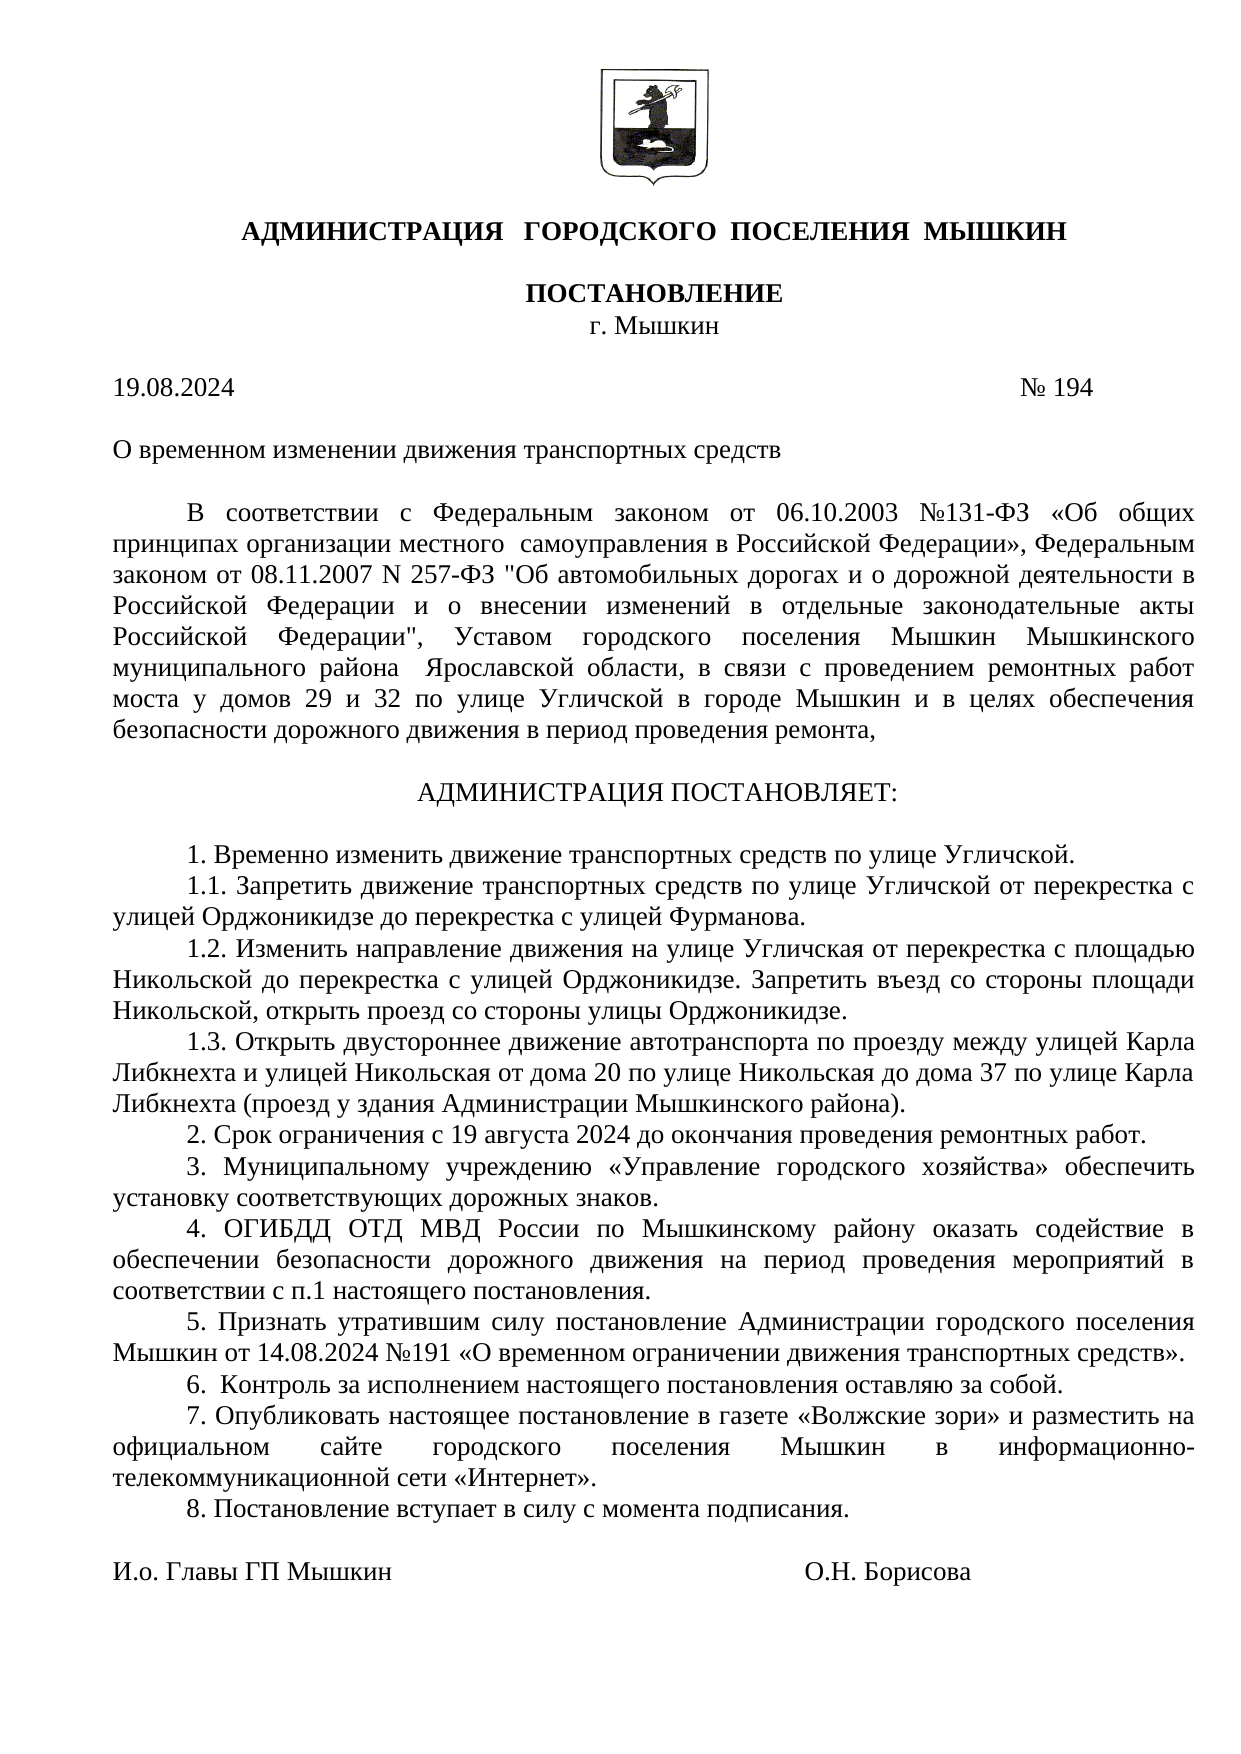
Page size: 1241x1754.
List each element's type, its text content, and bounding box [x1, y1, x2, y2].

text ПОСТАНОВЛЕНИЕ [112, 278, 1196, 309]
text АДМИНИСТРАЦИЯ ПОСТАНОВЛЯЕТ: [112, 776, 1196, 807]
text 2. Срок ограничения с 19 августа 2024 до окончания проведения ремонтных работ. [112, 1118, 1196, 1150]
picture [588, 29, 720, 187]
text 1.3. Открыть двустороннее движение автотранспорта по проезду между улицей Карла Либкнехта и улицей Никольская от дома 20 по улице Никольская до дома 37 по улице Карла Либкнехта (проезд у здания Администрации Мышкинского района). [112, 1025, 1196, 1118]
text 3. Муниципальному учреждению «Управление городского хозяйства» обеспечить установку соответствующих дорожных знаков. [112, 1150, 1196, 1212]
text И.о. Главы ГП Мышкин О.Н. Борисова [112, 1554, 1196, 1586]
text 1.2. Изменить направление движения на улице Угличская от перекрестка с площадью Никольской до перекрестка с улицей Орджоникидзе. Запретить въезд со стороны площади Никольской, открыть проезд со стороны улицы Орджоникидзе. [112, 932, 1196, 1025]
text 19.08.2024 № 194 [112, 371, 1196, 402]
text 1.1. Запретить движение транспортных средств по улице Угличской от перекрестка с улицей Орджоникидзе до перекрестка с улицей Фурманова. [112, 869, 1196, 932]
text В соответствии с Федеральным законом от 06.10.2003 №131-ФЗ «Об общих принципах организации местного самоуправления в Российской Федерации», Федеральным законом от 08.11.2007 N 257-ФЗ "Об автомобильных дорогах и о дорожной деятельности в Российской Федерации и о внесении изменений в отдельные законодательные акты Российской Федерации", Уставом городского поселения Мышкин Мышкинского муниципального района Ярославской области, в связи с проведением ремонтных работ моста у домов 29 и 32 по улице Угличской в городе Мышкин и в целях обеспечения безопасности дорожного движения в период проведения ремонта, [112, 496, 1196, 745]
text 4. ОГИБДД ОТД МВД России по Мышкинскому району оказать содействие в обеспечении безопасности дорожного движения на период проведения мероприятий в соответствии с п.1 настоящего постановления. [112, 1212, 1196, 1305]
text 7. Опубликовать настоящее постановление в газете «Волжские зори» и разместить на официальном сайте городского поселения Мышкин в информационно-телекоммуникационной сети «Интернет». [112, 1399, 1196, 1492]
text 5. Признать утратившим силу постановление Администрации городского поселения Мышкин от 14.08.2024 №191 «О временном ограничении движения транспортных средств». [112, 1305, 1196, 1368]
text 6. Контроль за исполнением настоящего постановления оставляю за собой. [112, 1368, 1196, 1399]
text 1. Временно изменить движение транспортных средств по улице Угличской. [112, 838, 1196, 869]
text АДМИНИСТРАЦИЯ ГОРОДСКОГО ПОСЕЛЕНИЯ МЫШКИН [112, 215, 1196, 246]
text г. Мышкин [112, 309, 1196, 340]
text 8. Постановление вступает в силу с момента подписания. [112, 1492, 1196, 1523]
text О временном изменении движения транспортных средств [112, 433, 1196, 464]
